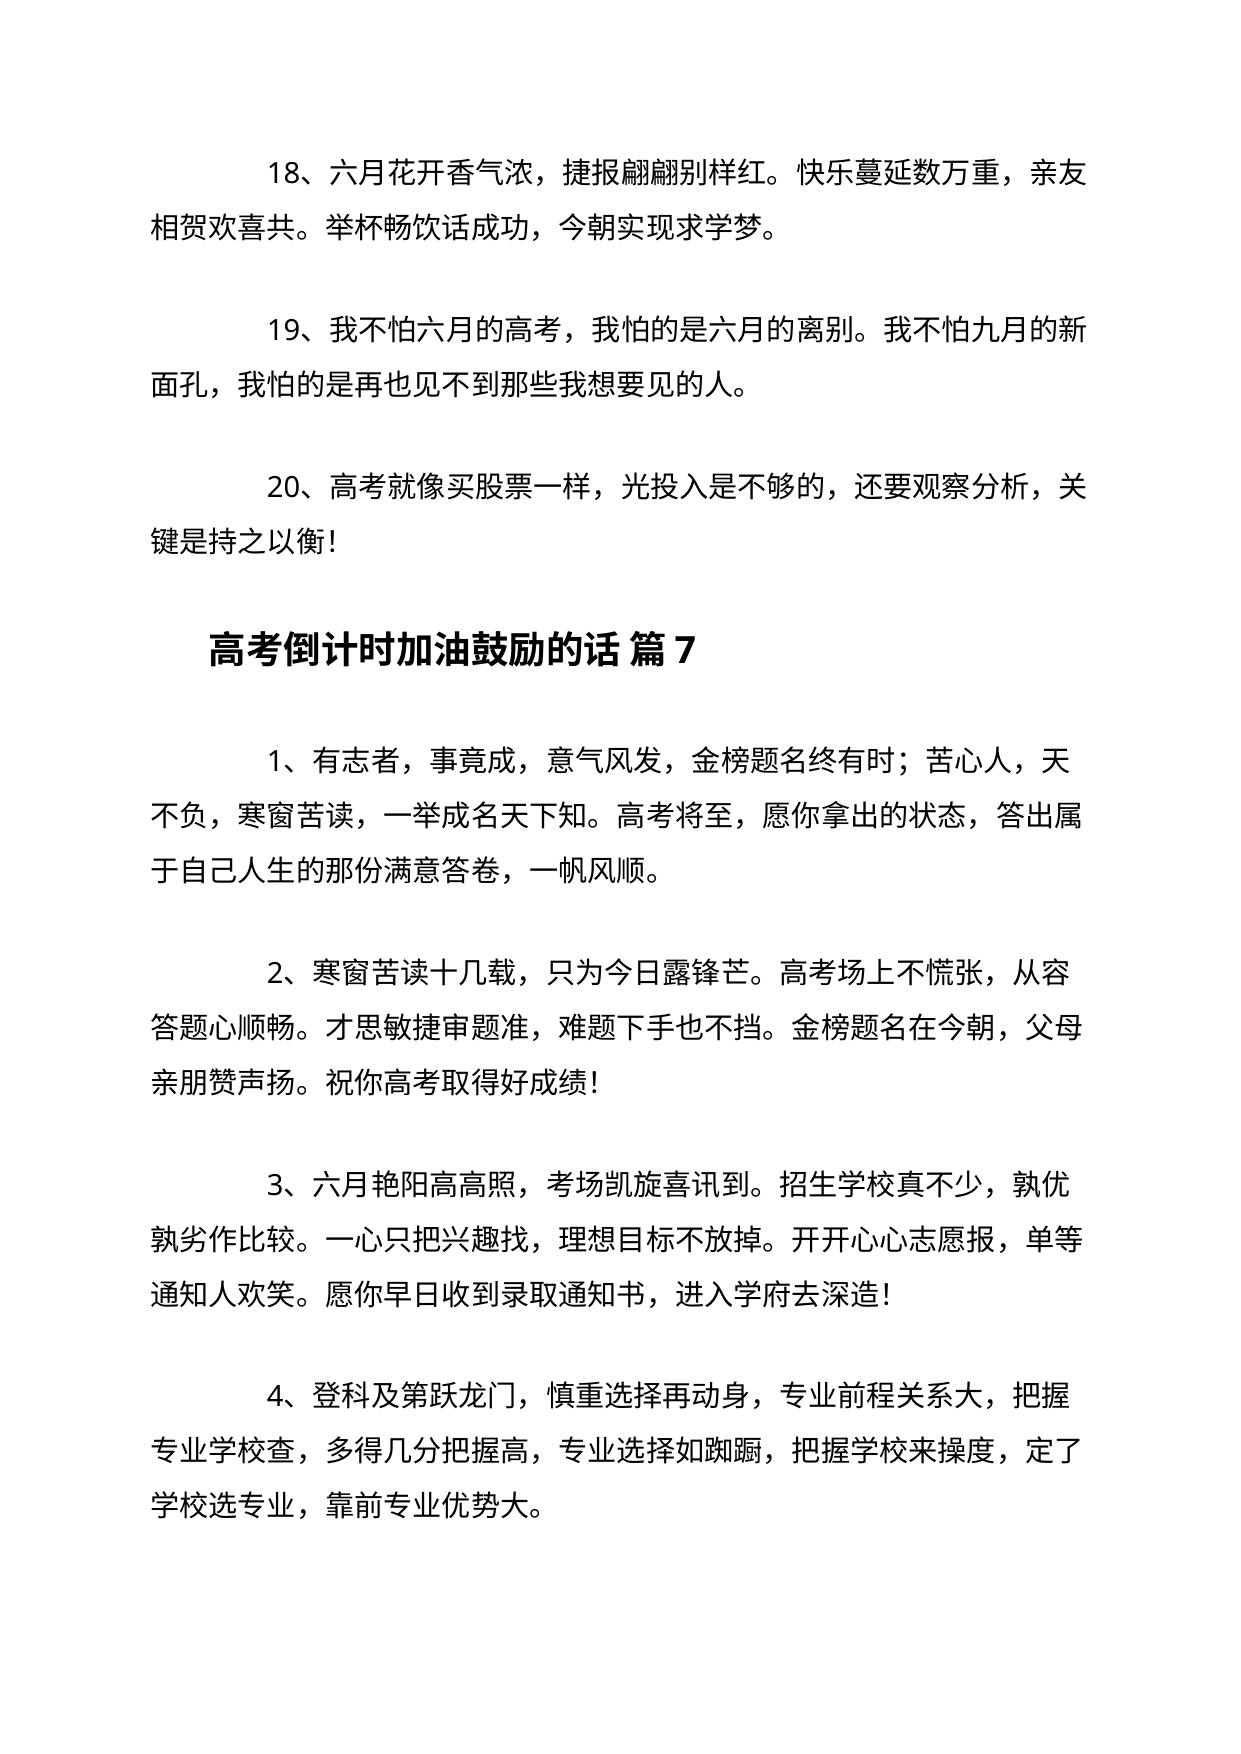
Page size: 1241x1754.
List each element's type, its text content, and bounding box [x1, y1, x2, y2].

text 18、六月花开香气浓，捷报翩翩别样红。快乐蔓延数万重，亲友相贺欢喜共。举杯畅饮话成功，今朝实现求学梦。 [150, 150, 1090, 247]
text 高考倒计时加油鼓励的话 篇7 [150, 620, 1090, 675]
text 19、我不怕六月的高考，我怕的是六月的离别。我不怕九月的新面孔，我怕的是再也见不到那些我想要见的人。 [150, 307, 1090, 404]
text 1、有志者，事竟成，意气风发，金榜题名终有时；苦心人，天不负，寒窗苦读，一举成名天下知。高考将至，愿你拿出的状态，答出属于自己人生的那份满意答卷，一帆风顺。 [150, 738, 1090, 890]
text 20、高考就像买股票一样，光投入是不够的，还要观察分析，关键是持之以衡！ [150, 463, 1090, 561]
text 3、六月艳阳高高照，考场凯旋喜讯到。招生学校真不少，孰优孰劣作比较。一心只把兴趣找，理想目标不放掉。开开心心志愿报，单等通知人欢笑。愿你早日收到录取通知书，进入学府去深造！ [150, 1161, 1090, 1313]
text 2、寒窗苦读十几载，只为今日露锋芒。高考场上不慌张，从容答题心顺畅。才思敏捷审题准，难题下手也不挡。金榜题名在今朝，父母亲朋赞声扬。祝你高考取得好成绩！ [150, 949, 1090, 1102]
text 4、登科及第跃龙门，慎重选择再动身，专业前程关系大，把握专业学校查，多得几分把握高，专业选择如踟蹰，把握学校来操度，定了学校选专业，靠前专业优势大。 [150, 1373, 1090, 1525]
